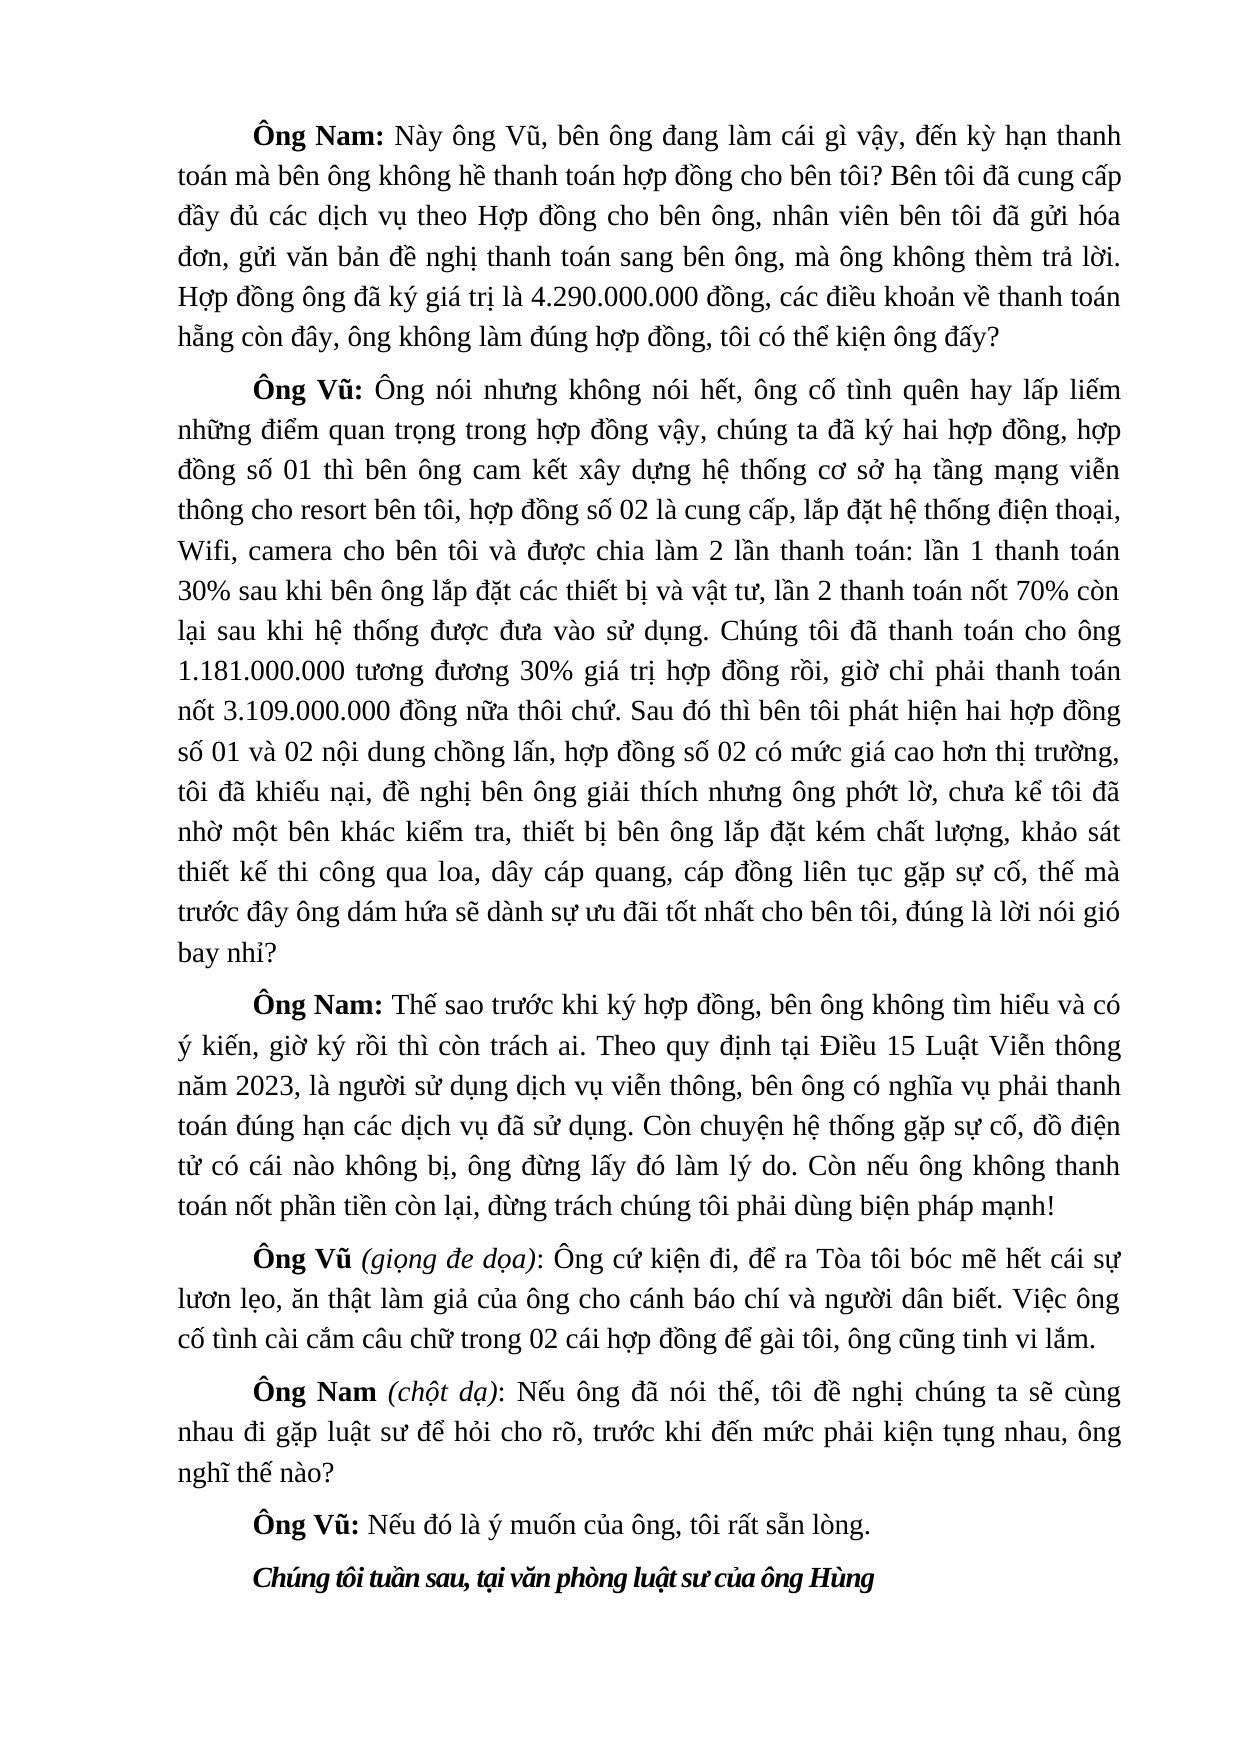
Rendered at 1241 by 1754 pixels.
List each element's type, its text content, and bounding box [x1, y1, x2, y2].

text Ông Nam: Này ông Vũ, bên ông đang làm cái gì vậy, đến kỳ hạn thanh toán mà bên ông không hề thanh toán hợp đồng cho bên tôi? Bên tôi đã cung cấp đầy đủ các dịch vụ theo Hợp đồng cho bên ông, nhân viên bên tôi đã gửi hóa đơn, gửi văn bản đề nghị thanh toán sang bên ông, mà ông không thèm trả lời. Hợp đồng ông đã ký giá trị là 4.290.000.000 đồng, các điều khoản về thanh toán hẵng còn đây, ông không làm đúng hợp đồng, tôi có thể kiện ông đấy? [177, 118, 1122, 353]
text Ông Nam: Thế sao trước khi ký hợp đồng, bên ông không tìm hiểu và có ý kiến, giờ ký rồi thì còn trách ai. Theo quy định tại Điều 15 Luật Viễn thông năm 2023, là người sử dụng dịch vụ viễn thông, bên ông có nghĩa vụ phải thanh toán đúng hạn các dịch vụ đã sử dụng. Còn chuyện hệ thống gặp sự cố, đồ điện tử có cái nào không bị, ông đừng lấy đó làm lý do. Còn nếu ông không thanh toán nốt phần tiền còn lại, đừng trách chúng tôi phải dùng biện pháp mạnh! [177, 987, 1122, 1222]
text Ông Vũ (giọng đe dọa): Ông cứ kiện đi, để ra Tòa tôi bóc mẽ hết cái sự lươn lẹo, ăn thật làm giả của ông cho cánh báo chí và người dân biết. Việc ông cố tình cài cắm câu chữ trong 02 cái hợp đồng để gài tôi, ông cũng tinh vi lắm. [177, 1241, 1122, 1355]
text Ông Vũ: Ông nói nhưng không nói hết, ông cố tình quên hay lấp liếm những điểm quan trọng trong hợp đồng vậy, chúng ta đã ký hai hợp đồng, hợp đồng số 01 thì bên ông cam kết xây dựng hệ thống cơ sở hạ tầng mạng viễn thông cho resort bên tôi, hợp đồng số 02 là cung cấp, lắp đặt hệ thống điện thoại, Wifi, camera cho bên tôi và được chia làm 2 lần thanh toán: lần 1 thanh toán 30% sau khi bên ông lắp đặt các thiết bị và vật tư, lần 2 thanh toán nốt 70% còn lại sau khi hệ thống được đưa vào sử dụng. Chúng tôi đã thanh toán cho ông 1.181.000.000 tương đương 30% giá trị hợp đồng rồi, giờ chỉ phải thanh toán nốt 3.109.000.000 đồng nữa thôi chứ. Sau đó thì bên tôi phát hiện hai hợp đồng số 01 và 02 nội dung chồng lấn, hợp đồng số 02 có mức giá cao hơn thị trường, tôi đã khiếu nại, đề nghị bên ông giải thích nhưng ông phớt lờ, chưa kể tôi đã nhờ một bên khác kiểm tra, thiết bị bên ông lắp đặt kém chất lượng, khảo sát thiết kế thi công qua loa, dây cáp quang, cáp đồng liên tục gặp sự cố, thế mà trước đây ông dám hứa sẽ dành sự ưu đãi tốt nhất cho bên tôi, đúng là lời nói gió bay nhỉ? [177, 372, 1122, 968]
text Ông Vũ: Nếu đó là ý muốn của ông, tôi rất sẵn lòng. [177, 1507, 1122, 1541]
text Ông Nam (chột dạ): Nếu ông đã nói thế, tôi đề nghị chúng ta sẽ cùng nhau đi gặp luật sư để hỏi cho rõ, trước khi đến mức phải kiện tụng nhau, ông nghĩ thế nào? [177, 1374, 1122, 1488]
text Chúng tôi tuần sau, tại văn phòng luật sư của ông Hùng [177, 1560, 1122, 1594]
